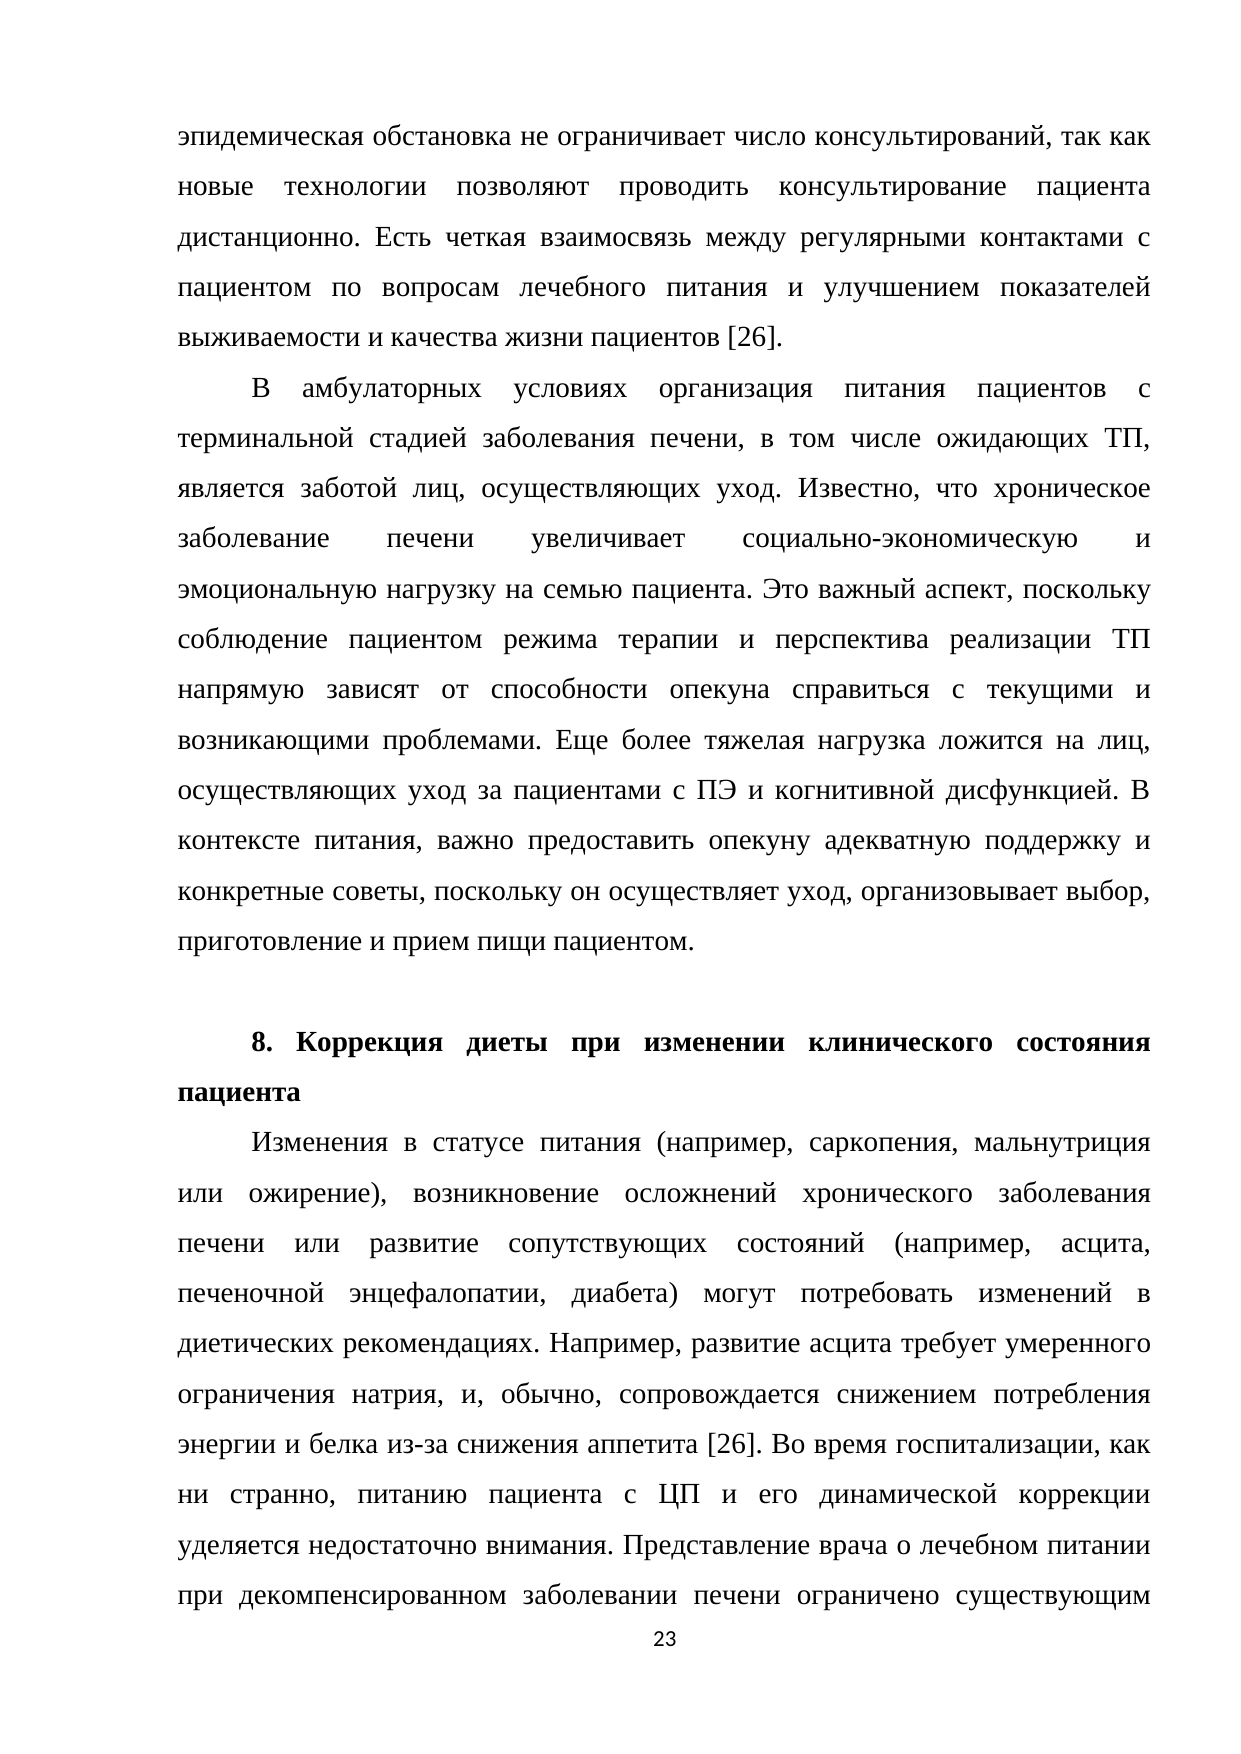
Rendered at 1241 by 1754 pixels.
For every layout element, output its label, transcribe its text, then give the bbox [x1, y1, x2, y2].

text 8. Коррекция диеты при изменении клинического состояния пациента [177, 1024, 1152, 1108]
text В амбулаторных условиях организация питания пациентов с терминальной стадией заболевания печени, в том числе ожидающих ТП, является заботой лиц, осуществляющих уход. Известно, что хроническое заболевание печени увеличивает социально-экономическую и эмоциональную нагрузку на семью пациента. Это важный аспект, поскольку соблюдение пациентом режима терапии и перспектива реализации ТП напрямую зависят от способности опекуна справиться с текущими и возникающими проблемами. Еще более тяжелая нагрузка ложится на лиц, осуществляющих уход за пациентами с ПЭ и когнитивной дисфункцией. В контексте питания, важно предоставить опекуну адекватную поддержку и конкретные советы, поскольку он осуществляет уход, организовывает выбор, приготовление и прием пищи пациентом. [177, 370, 1152, 957]
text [177, 1124, 1152, 1611]
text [177, 118, 1152, 353]
